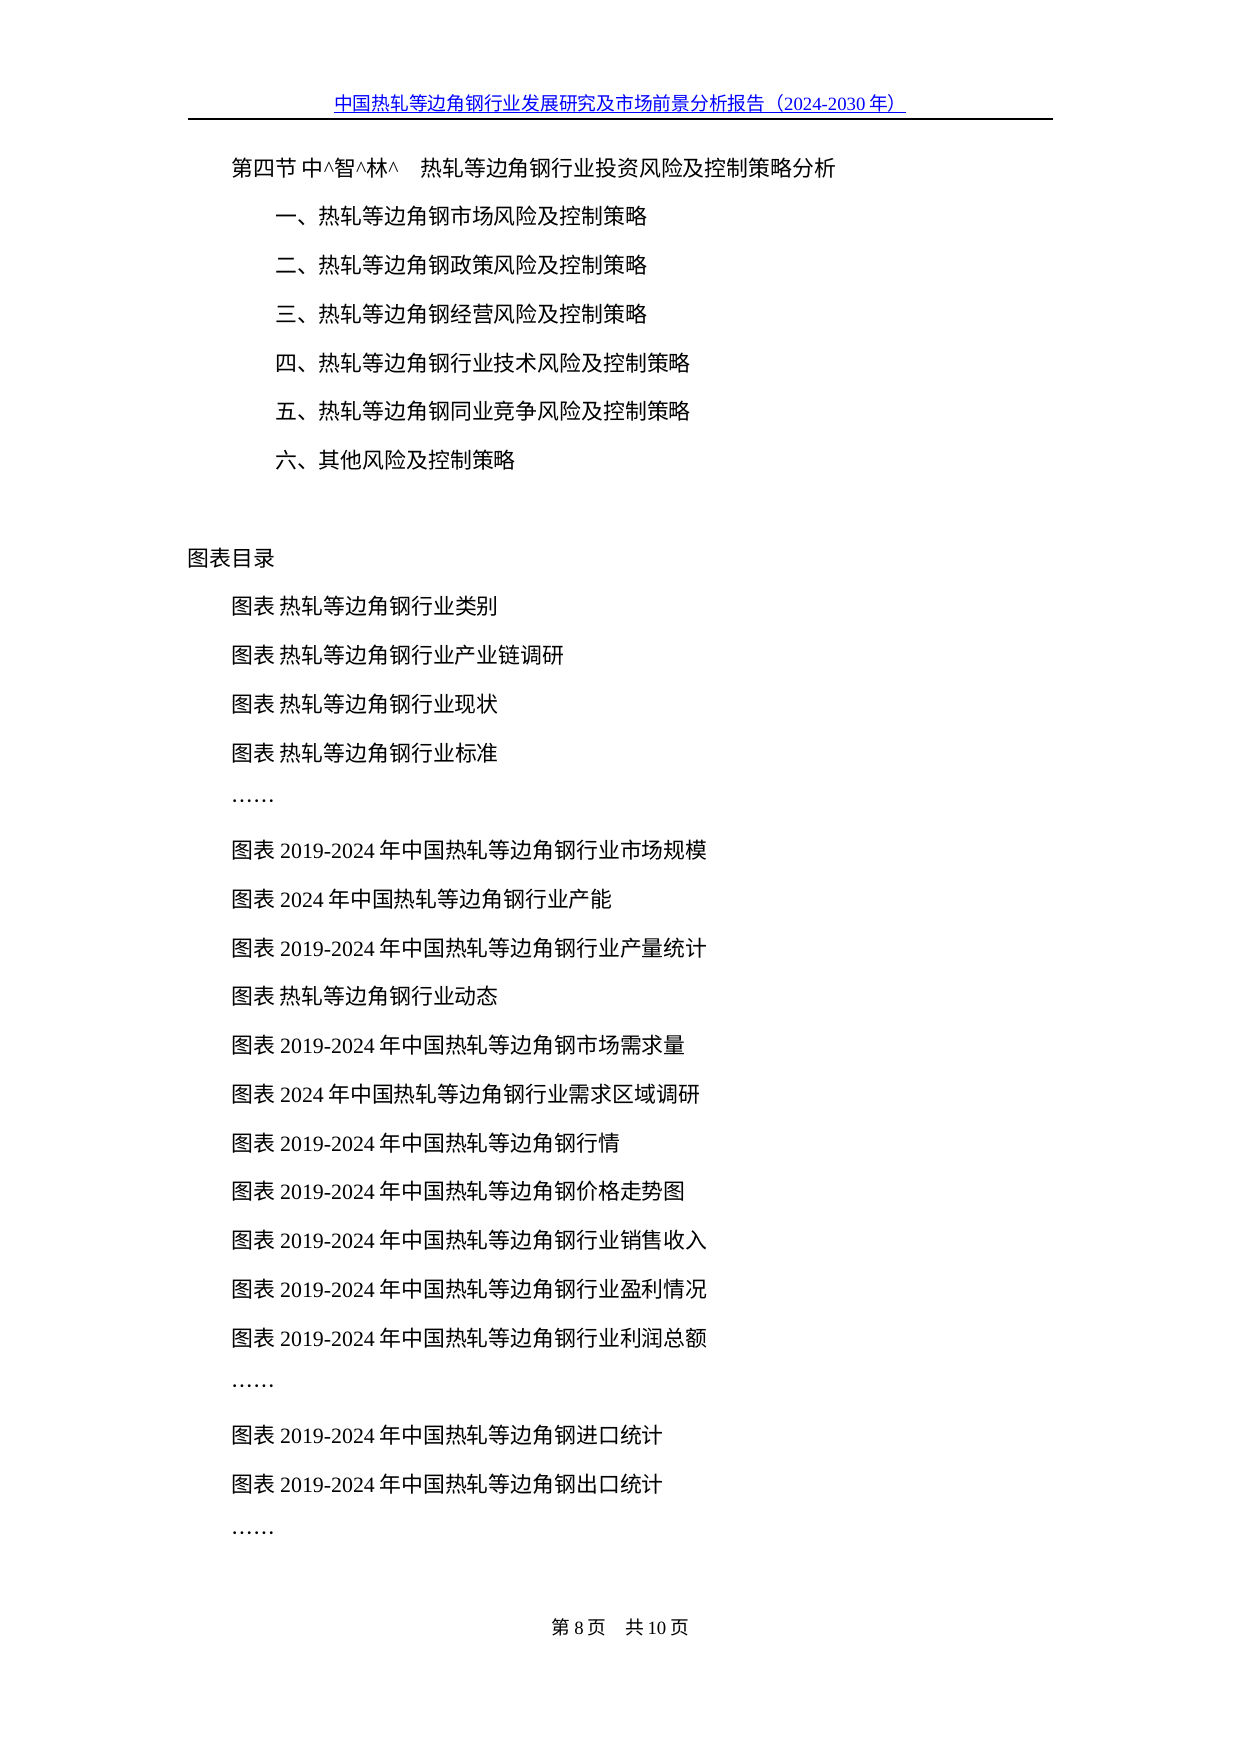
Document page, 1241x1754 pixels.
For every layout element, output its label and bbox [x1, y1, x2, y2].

text [187, 150, 1053, 1548]
